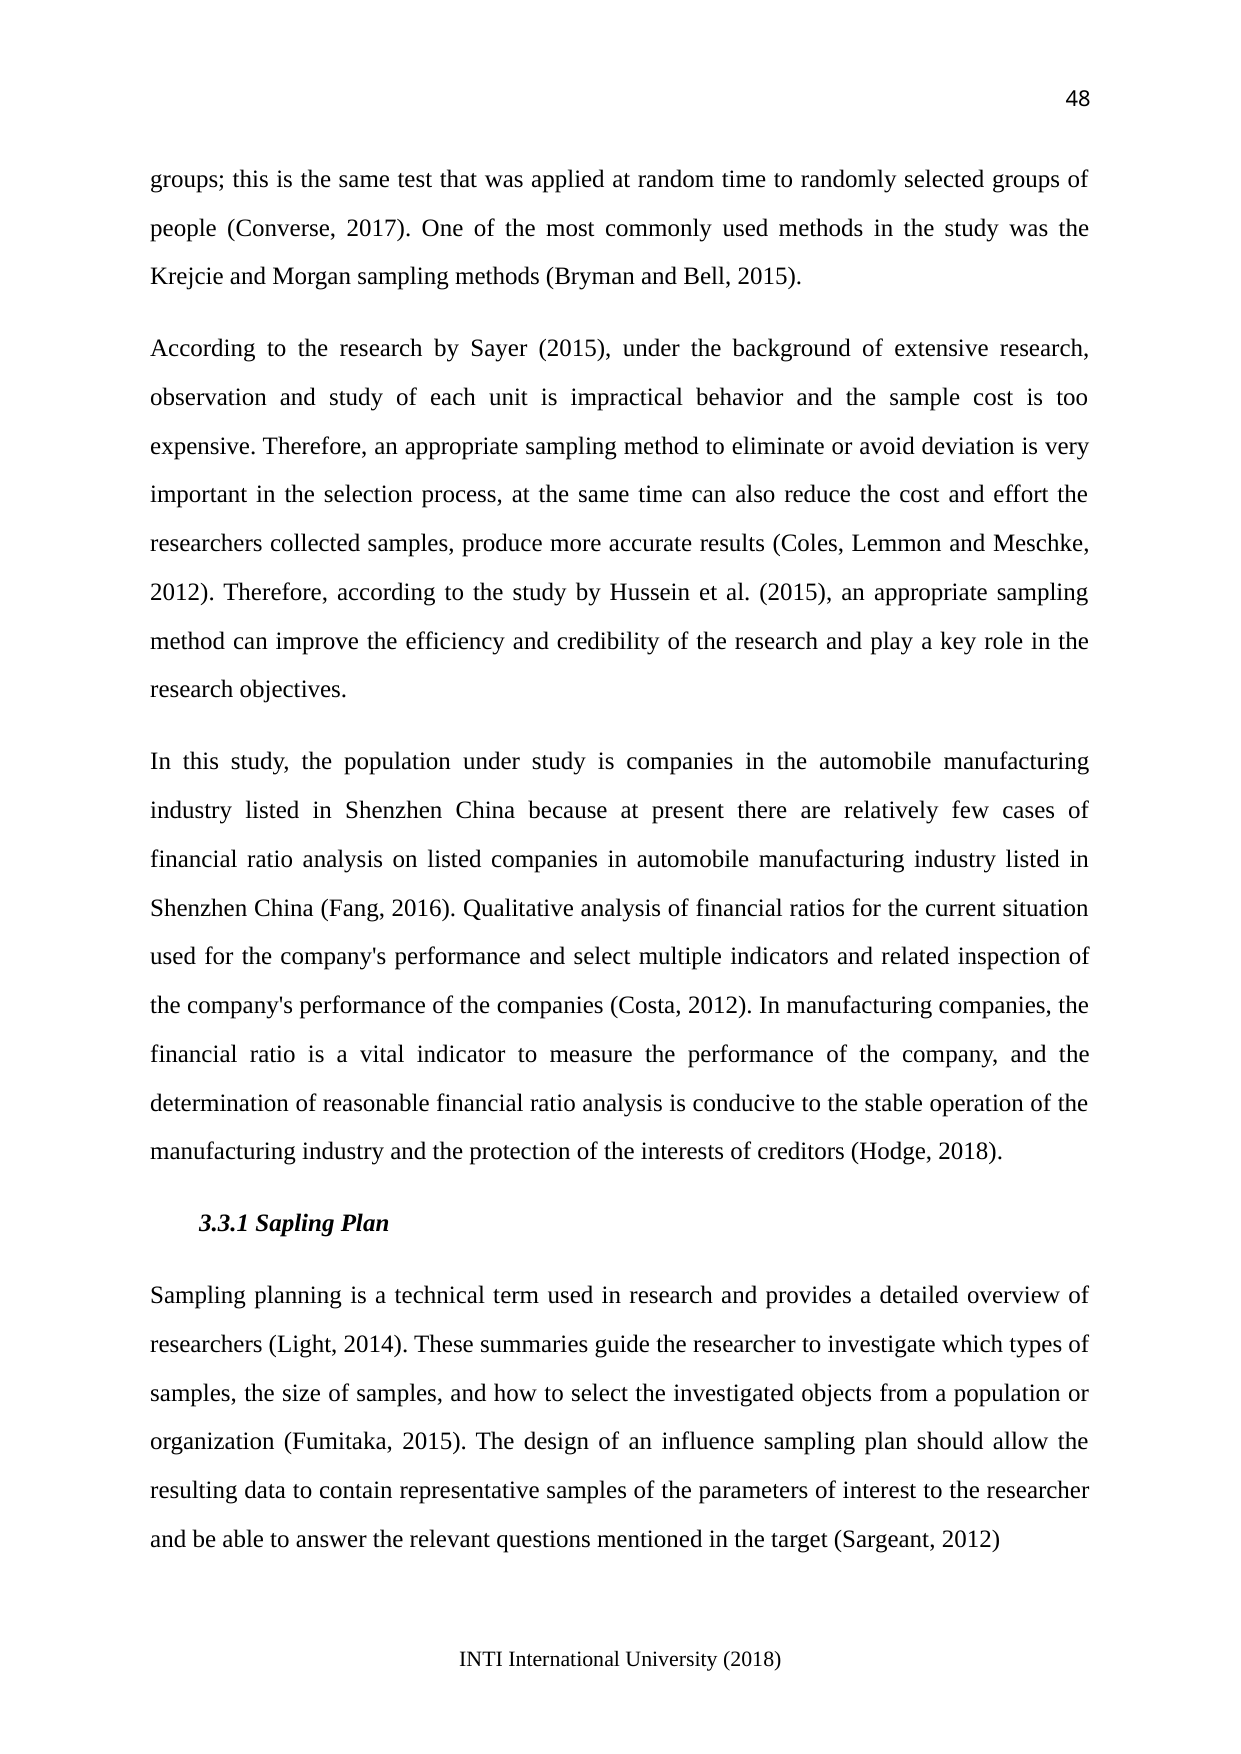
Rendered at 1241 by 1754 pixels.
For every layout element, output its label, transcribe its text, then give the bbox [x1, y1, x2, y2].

text Sampling planning is a technical term used in research and provides a detailed overview of researchers (Light, 2014). These summaries guide the researcher to investigate which types of samples, the size of samples, and how to select the investigated objects from a population or organization (Fumitaka, 2015). The design of an influence sampling plan should allow the resulting data to contain representative samples of the parameters of interest to the researcher and be able to answer the relevant questions mentioned in the target (Sargeant, 2012) [150, 1278, 1090, 1554]
text According to the research by Sayer (2015), under the background of extensive research, observation and study of each unit is impractical behavior and the sample cost is too expensive. Therefore, an appropriate sampling method to eliminate or avoid deviation is very important in the selection process, at the same time can also reduce the cost and effort the researchers collected samples, produce more accurate results (Coles, Lemmon and Meschke, 2012). Therefore, according to the study by Hussein et al. (2015), an appropriate sampling method can improve the efficiency and credibility of the research and play a key role in the research objectives. [150, 331, 1090, 705]
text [150, 162, 1090, 292]
text In this study, the population under study is companies in the automobile manufacturing industry listed in Shenzhen China because at present there are relatively few cases of financial ratio analysis on listed companies in automobile manufacturing industry listed in Shenzhen China (Fang, 2016). Qualitative analysis of financial ratios for the current situation used for the company's performance and select multiple indicators and related inspection of the company's performance of the companies (Costa, 2012). In manufacturing companies, the financial ratio is a vital indicator to measure the performance of the company, and the determination of reasonable financial ratio analysis is conducive to the stable operation of the manufacturing industry and the protection of the interests of creditors (Hodge, 2018). [150, 744, 1090, 1167]
subtitle 3.3.1 Sapling Plan [199, 1206, 1090, 1239]
